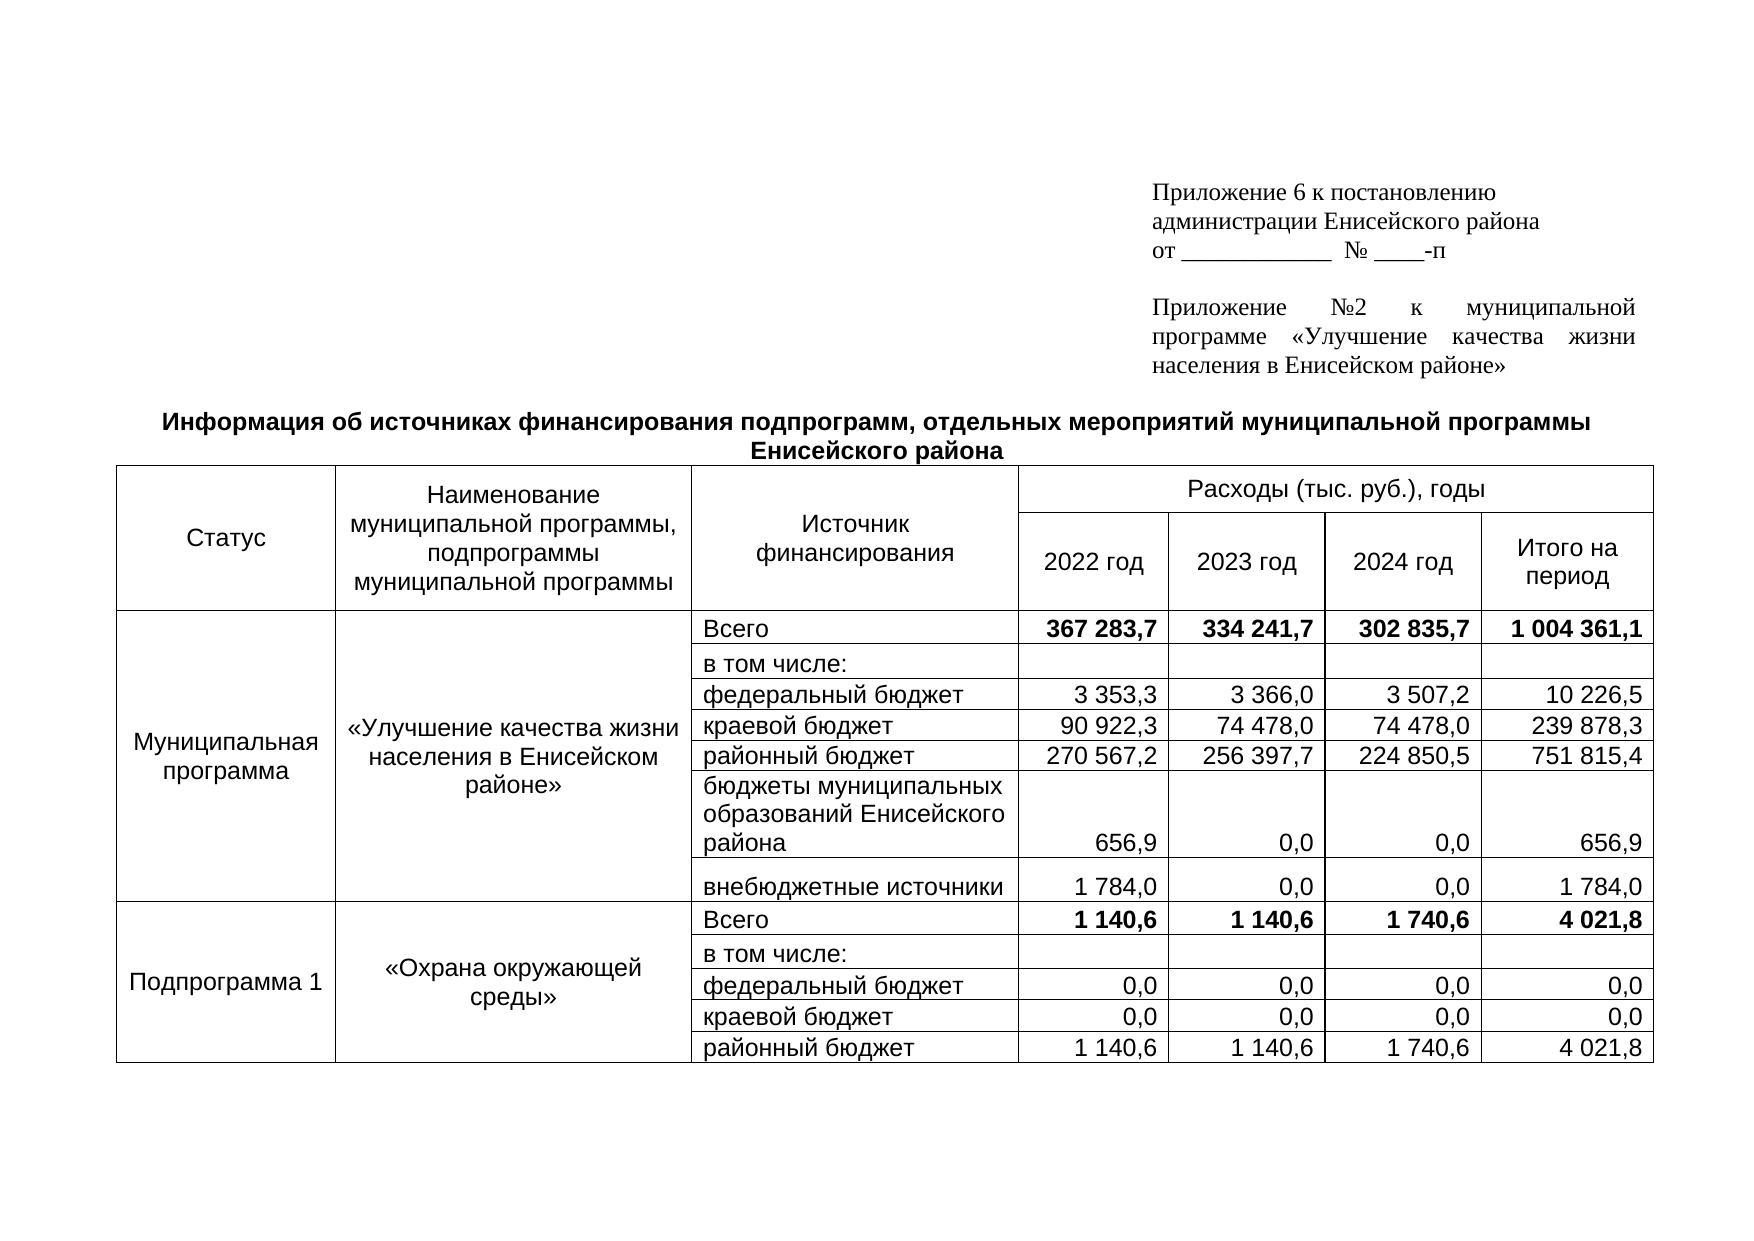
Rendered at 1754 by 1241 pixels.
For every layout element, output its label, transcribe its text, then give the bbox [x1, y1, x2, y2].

table_cell районный бюджет [692, 741, 1018, 770]
table_cell 10 226,5 [1482, 679, 1653, 709]
table_cell 0,0 [1169, 1000, 1324, 1031]
table_cell [1169, 644, 1324, 677]
table_cell 224 850,5 [1326, 741, 1481, 770]
table_cell 0,0 [1169, 771, 1324, 857]
table_cell 1 140,6 [1169, 1032, 1324, 1062]
table_cell 90 922,3 [1019, 710, 1168, 740]
table_cell [1326, 935, 1481, 968]
table_cell внебюджетные источники [692, 858, 1018, 901]
table_cell 0,0 [1326, 969, 1481, 999]
table_cell федеральный бюджет [692, 679, 1018, 709]
table_cell [1482, 644, 1653, 677]
table_cell 3 353,3 [1019, 679, 1168, 709]
table_cell 0,0 [1482, 969, 1653, 999]
table_cell 1 140,6 [1019, 902, 1168, 933]
text от ____________ № ____-п [723, 235, 1636, 263]
table_cell 656,9 [1019, 771, 1168, 857]
table_cell [1326, 644, 1481, 677]
table_cell федеральный бюджет [692, 969, 1018, 999]
table_cell 0,0 [1169, 969, 1324, 999]
table_cell 0,0 [1019, 1000, 1168, 1031]
table_cell 256 397,7 [1169, 741, 1324, 770]
table_cell 0,0 [1326, 771, 1481, 857]
table_cell 3 366,0 [1169, 679, 1324, 709]
table_cell 0,0 [1482, 1000, 1653, 1031]
table_cell 1 740,6 [1326, 1032, 1481, 1062]
table_cell [1019, 935, 1168, 968]
table_cell Подпрограмма 1 [117, 902, 335, 1062]
table_cell [1482, 935, 1653, 968]
table_cell 0,0 [1326, 858, 1481, 901]
table_cell «Улучшение качества жизни населения в Енисейском районе» [336, 611, 691, 901]
table_cell 2023 год [1169, 513, 1324, 610]
table_cell 1 004 361,1 [1482, 611, 1653, 643]
table_cell краевой бюджет [692, 710, 1018, 740]
table_cell районный бюджет [692, 1032, 1018, 1062]
table_cell в том числе: [692, 644, 1018, 677]
table_cell 4 021,8 [1482, 1032, 1653, 1062]
table_cell 1 784,0 [1019, 858, 1168, 901]
table_header Расходы (тыс. руб.), годы [1019, 466, 1653, 512]
table_cell 0,0 [1169, 858, 1324, 901]
table_cell 2022 год [1019, 513, 1168, 610]
text Приложение 6 к постановлению [1152, 177, 1636, 206]
table_cell 1 140,6 [1169, 902, 1324, 933]
table_cell 3 507,2 [1326, 679, 1481, 709]
table_header Источник финансирования [692, 466, 1018, 610]
table_cell в том числе: [692, 935, 1018, 968]
text администрации Енисейского района [723, 206, 1636, 235]
table_cell 367 283,7 [1019, 611, 1168, 643]
table_cell 334 241,7 [1169, 611, 1324, 643]
table_cell 74 478,0 [1169, 710, 1324, 740]
table_cell 656,9 [1482, 771, 1653, 857]
table_cell Итого на период [1482, 513, 1653, 610]
table_cell [1019, 644, 1168, 677]
table_cell 751 815,4 [1482, 741, 1653, 770]
table_cell краевой бюджет [692, 1000, 1018, 1031]
table_cell 1 784,0 [1482, 858, 1653, 901]
table_cell 270 567,2 [1019, 741, 1168, 770]
table_cell 0,0 [1326, 1000, 1481, 1031]
table_cell 0,0 [1019, 969, 1168, 999]
table_cell [1169, 935, 1324, 968]
table_cell Всего [692, 611, 1018, 643]
table_cell бюджеты муниципальных образований Енисейского района [692, 771, 1018, 857]
table_cell 239 878,3 [1482, 710, 1653, 740]
table_cell «Охрана окружающей среды» [336, 902, 691, 1062]
table_cell 4 021,8 [1482, 902, 1653, 933]
table_cell 1 140,6 [1019, 1032, 1168, 1062]
table_cell 1 740,6 [1326, 902, 1481, 933]
text Информация об источниках финансирования подпрограмм, отдельных мероприятий муниципальной программы Енисейского района [118, 407, 1636, 465]
table_cell Всего [692, 902, 1018, 933]
table_cell Муниципальная программа [117, 611, 335, 901]
table_cell 2024 год [1326, 513, 1481, 610]
table_cell 302 835,7 [1326, 611, 1481, 643]
table_header Наименование муниципальной программы, подпрограммы муниципальной программы [336, 466, 691, 610]
text Приложение №2 к муниципальной программе «Улучшение качества жизни населения в Енисейском районе» [1152, 292, 1636, 378]
table_header Статус [117, 466, 335, 610]
table_cell 74 478,0 [1326, 710, 1481, 740]
